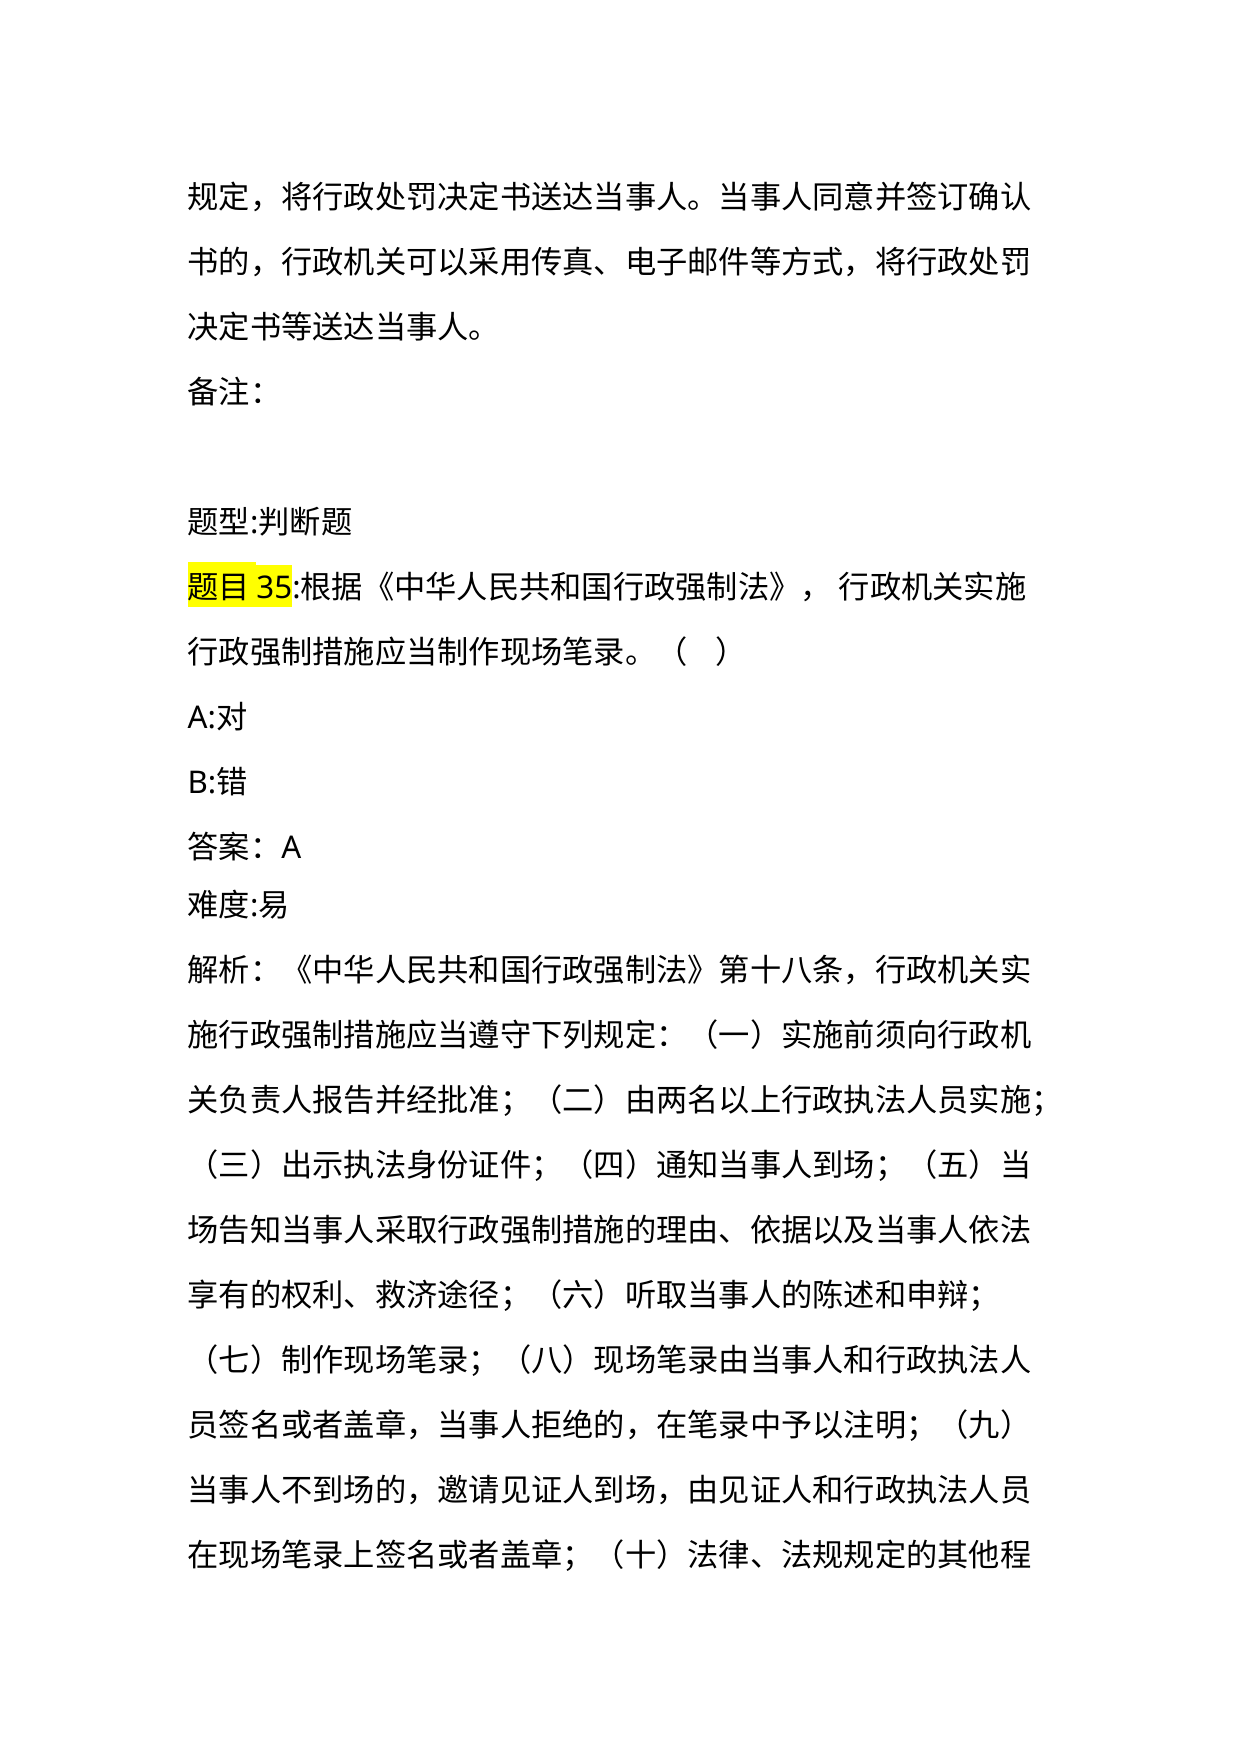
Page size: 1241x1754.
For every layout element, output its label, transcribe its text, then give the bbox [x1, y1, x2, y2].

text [187, 162, 1053, 357]
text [187, 935, 1053, 1585]
text 题型:判断题 [187, 487, 1053, 552]
text A:对 [187, 682, 1053, 747]
text 题目35:根据《中华人民共和国行政强制法》， 行政机关实施行政强制措施应当制作现场笔录。（ ） [187, 552, 1053, 682]
text B:错 [187, 747, 1053, 812]
text 答案：A [187, 812, 1053, 870]
text 备注： [187, 357, 1053, 422]
text 难度:易 [187, 870, 1053, 935]
